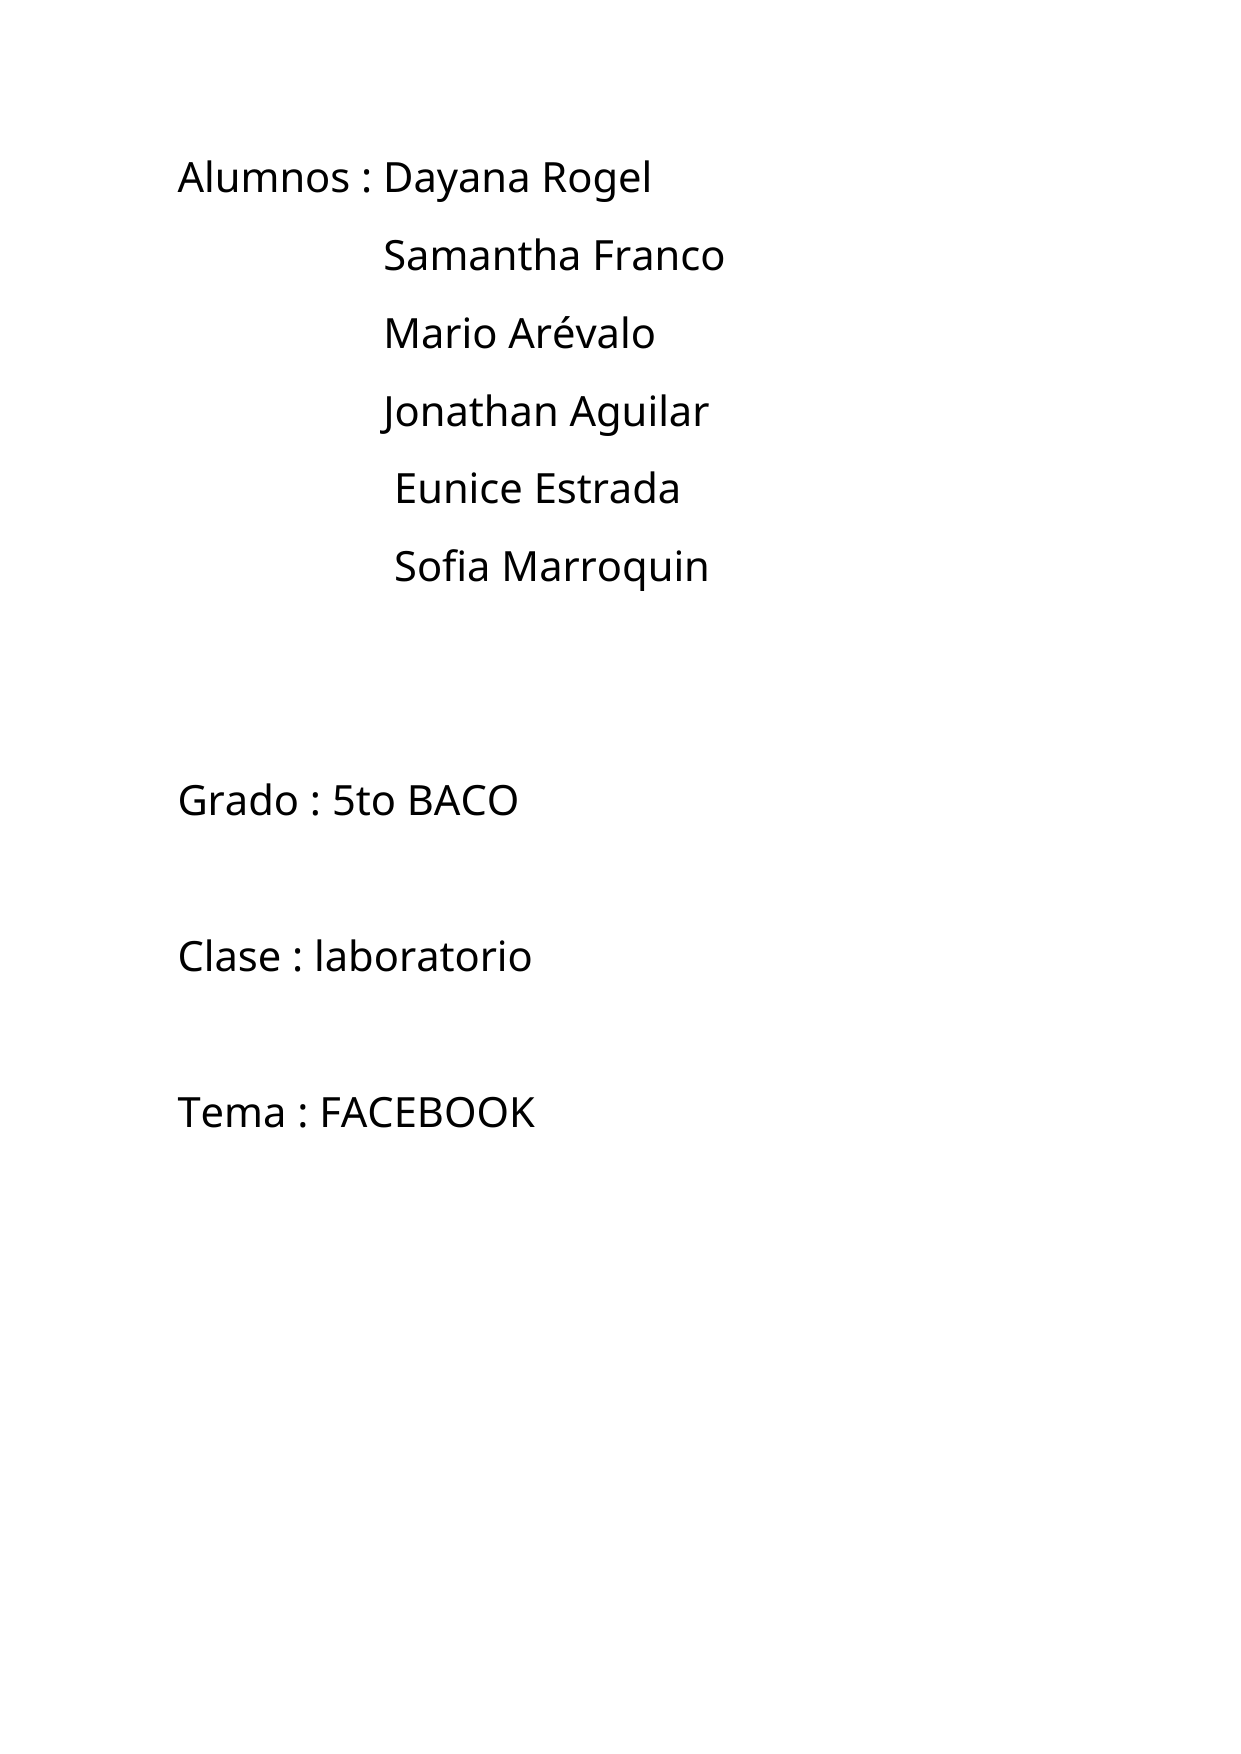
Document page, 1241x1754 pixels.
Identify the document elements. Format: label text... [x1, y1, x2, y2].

text Alumnos : Dayana Rogel [177, 148, 1063, 204]
text Sofia Marroquin [177, 537, 1063, 594]
text Jonathan Aguilar [177, 381, 1063, 438]
text Samantha Franco [177, 226, 1063, 282]
text Grado : 5to BACO [177, 771, 1063, 828]
text Mario Arévalo [177, 303, 1063, 360]
text Tema : FACEBOOK [177, 1083, 1063, 1139]
text Clase : laboratorio [177, 927, 1063, 983]
text Eunice Estrada [177, 459, 1063, 516]
